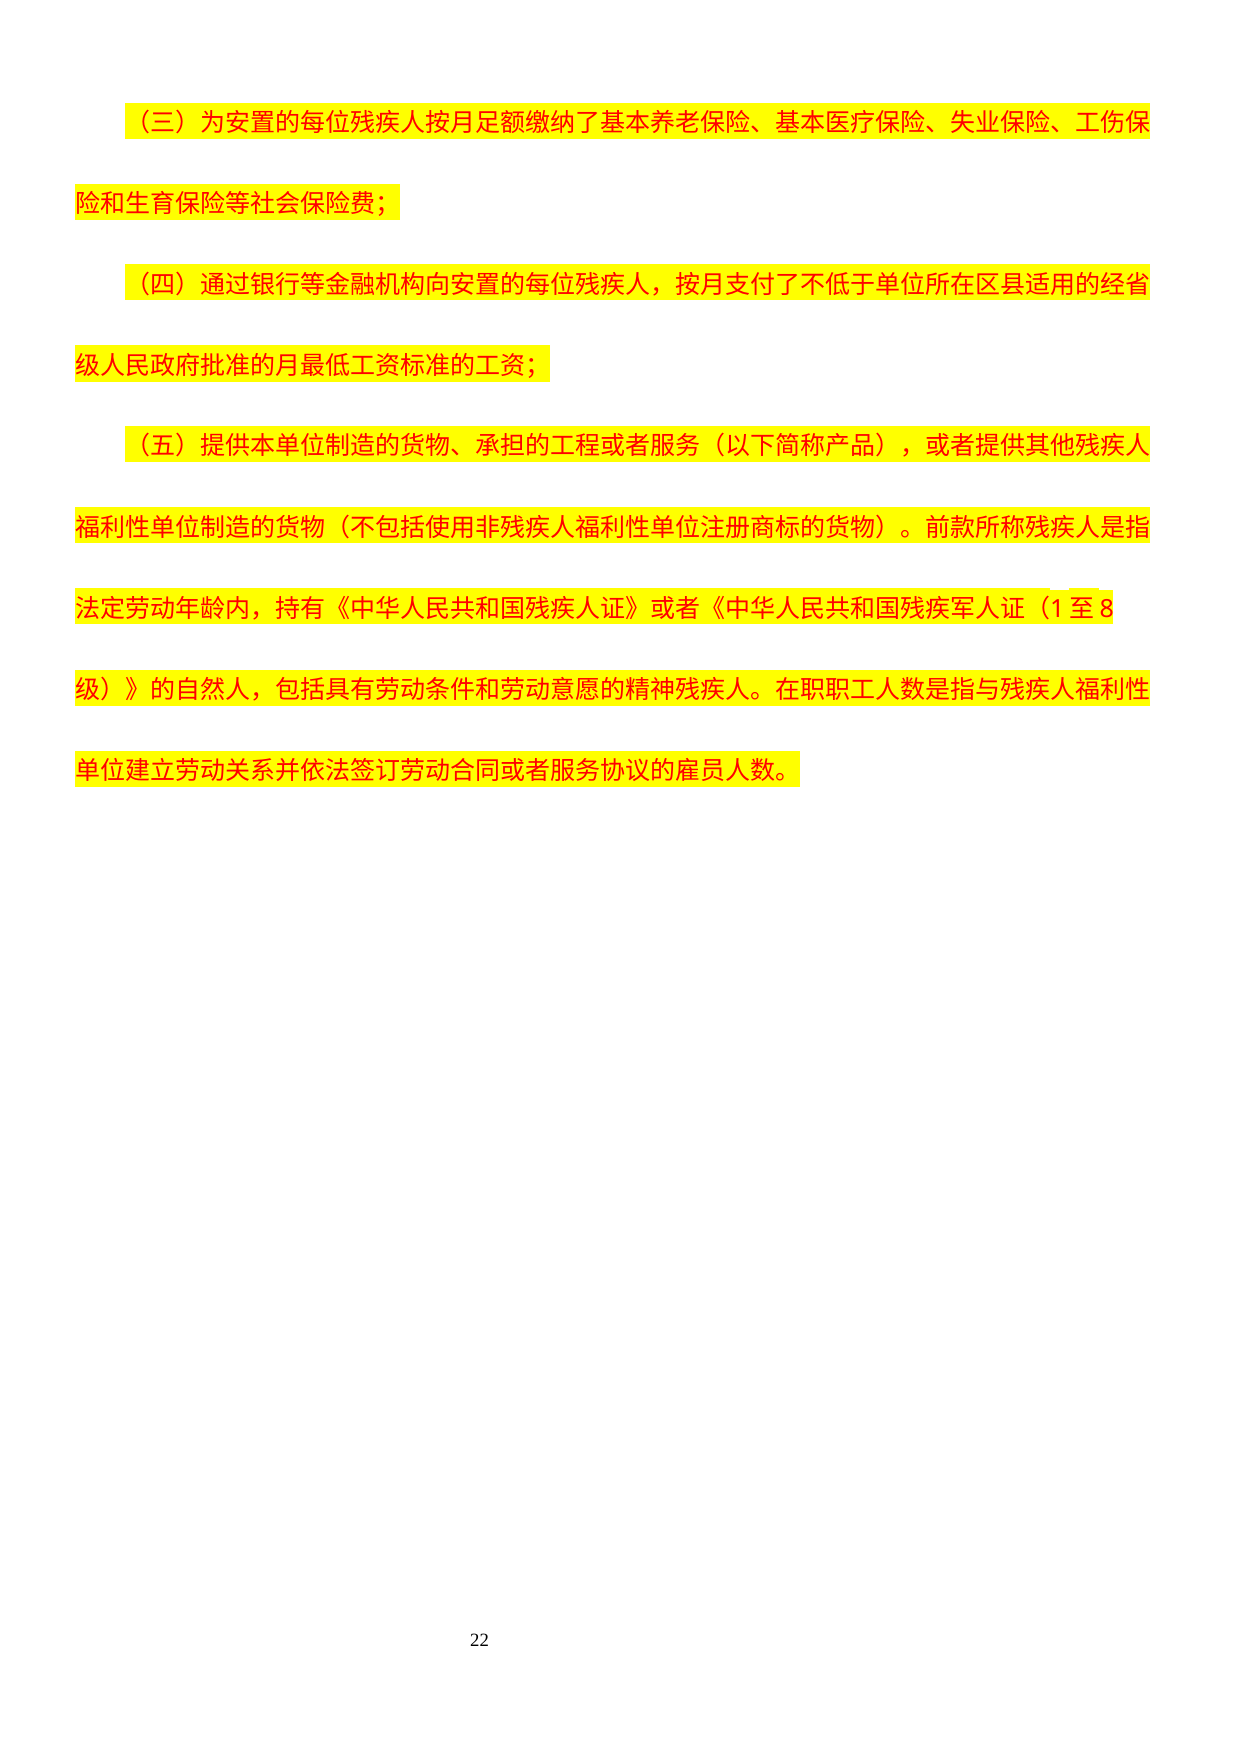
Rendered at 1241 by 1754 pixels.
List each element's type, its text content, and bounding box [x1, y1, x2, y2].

text （四）通过银行等金融机构向安置的每位残疾人，按月支付了不低于单位所在区县适用的经省级人民政府批准的月最低工资标准的工资； [75, 250, 1165, 396]
text （三）为安置的每位残疾人按月足额缴纳了基本养老保险、基本医疗保险、失业保险、工伤保险和生育保险等社会保险费； [75, 88, 1165, 234]
text （五）提供本单位制造的货物、承担的工程或者服务（以下简称产品），或者提供其他残疾人福利性单位制造的货物（不包括使用非残疾人福利性单位注册商标的货物）。前款所称残疾人是指法定劳动年龄内，持有《中华人民共和国残疾人证》或者《中华人民共和国残疾军人证（1至8级）》的自然人，包括具有劳动条件和劳动意愿的精神残疾人。在职职工人数是指与残疾人福利性单位建立劳动关系并依法签订劳动合同或者服务协议的雇员人数。 [75, 411, 1165, 801]
